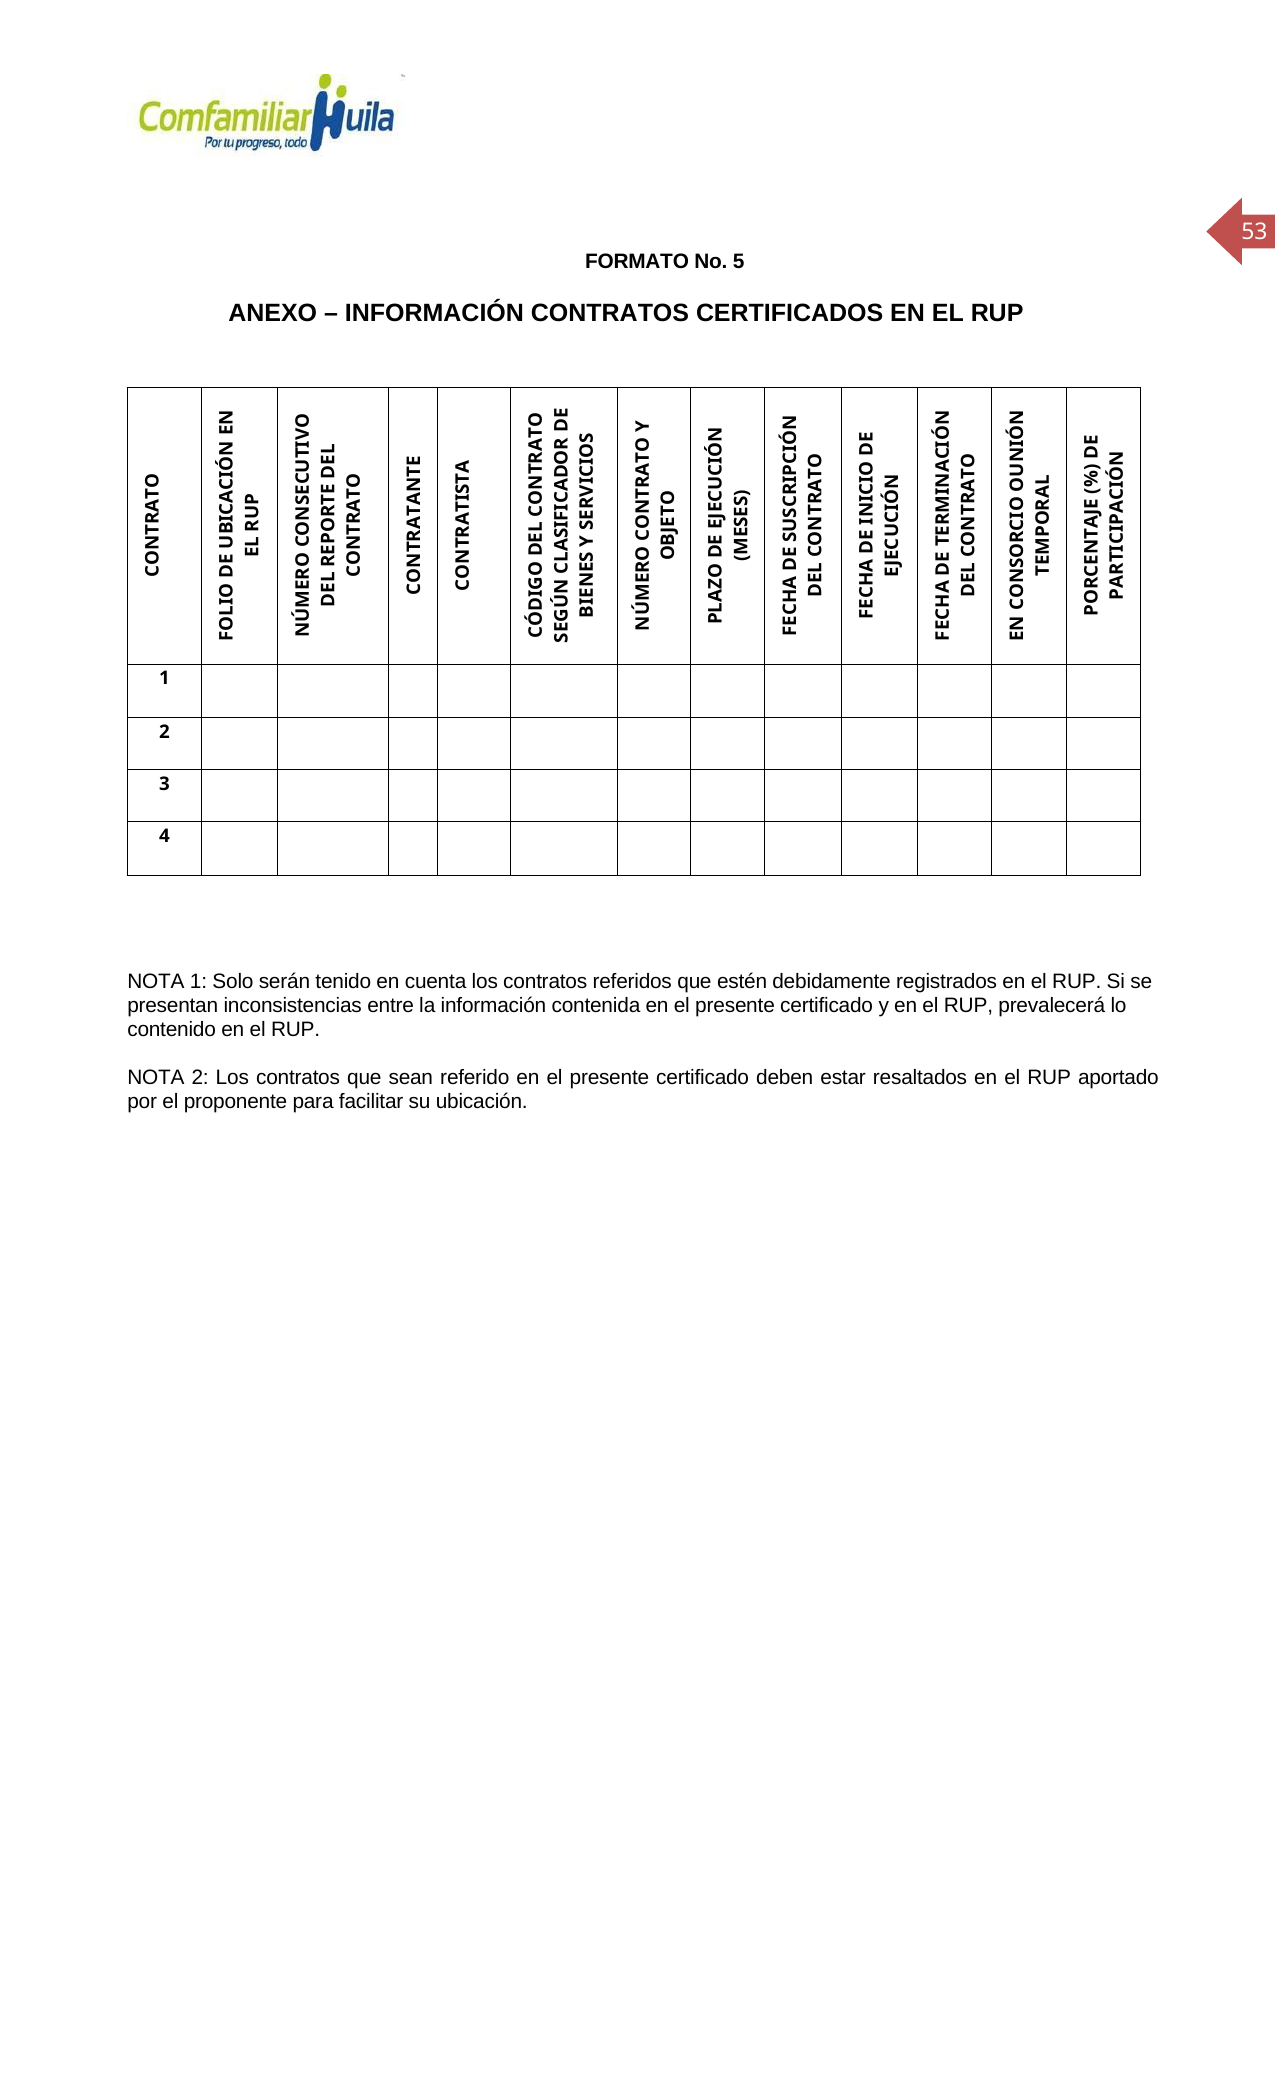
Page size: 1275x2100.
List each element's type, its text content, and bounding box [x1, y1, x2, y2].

table_cell [389, 822, 437, 874]
table_cell [438, 718, 510, 769]
table_cell [389, 718, 437, 769]
table_cell [1067, 718, 1140, 769]
table_cell [278, 770, 388, 821]
table_cell [691, 822, 764, 874]
table_header PORCENTAJE (%) DE PARTICIPACIÓN [1067, 388, 1140, 664]
table_cell [511, 718, 617, 769]
table_header FECHA DE SUSCRIPCIÓN DEL CONTRATO [765, 388, 841, 664]
table_header CONTRATO [128, 388, 201, 664]
table_cell [918, 822, 991, 874]
table_cell [438, 665, 510, 717]
table_cell [618, 718, 690, 769]
table_header FECHA DE TERMINACIÓN DEL CONTRATO [918, 388, 991, 664]
table_cell [618, 770, 690, 821]
table_cell [691, 665, 764, 717]
table_cell [278, 822, 388, 874]
table_header CÓDIGO DEL CONTRATO SEGÚN CLASIFICADOR DE BIENES Y SERVICIOS [511, 388, 617, 664]
table_cell 1 [128, 665, 201, 717]
table_cell [389, 665, 437, 717]
table_header CONTRATISTA [438, 388, 510, 664]
table_cell [765, 665, 841, 717]
table_cell 2 [128, 718, 201, 769]
picture [127, 74, 406, 157]
table_cell [765, 822, 841, 874]
table_header NÚMERO CONTRATO Y OBJETO [618, 388, 690, 664]
table_cell [618, 665, 690, 717]
text FORMATO No. 5 [213, 249, 1116, 273]
table_cell [438, 822, 510, 874]
table_cell [992, 822, 1066, 874]
table_cell [918, 718, 991, 769]
table_cell [278, 718, 388, 769]
table_cell [202, 770, 277, 821]
subtitle ANEXO – INFORMACIÓN CONTRATOS CERTIFICADOS EN EL RUP [228, 298, 1233, 327]
table_cell [202, 665, 277, 717]
table_cell [992, 665, 1066, 717]
table_cell [511, 770, 617, 821]
table_cell [618, 822, 690, 874]
table_cell 4 [128, 822, 201, 874]
table_cell [691, 718, 764, 769]
table_cell [842, 822, 917, 874]
table_cell [511, 822, 617, 874]
table_cell [842, 665, 917, 717]
table_header PLAZO DE EJECUCIÓN (MESES) [691, 388, 764, 664]
table_cell [992, 718, 1066, 769]
table_cell [278, 665, 388, 717]
text NOTA 2: Los contratos que sean referido en el presente certificado deben estar resaltados en el RUP aportado por el proponente para facilitar su ubicación. [127, 1065, 1161, 1113]
table_cell [1067, 770, 1140, 821]
table_cell [511, 665, 617, 717]
table_cell 3 [128, 770, 201, 821]
table_cell [765, 770, 841, 821]
table_cell [438, 770, 510, 821]
text NOTA 1: Solo serán tenido en cuenta los contratos referidos que estén debidamente registrados en el RUP. Si se presentan inconsistencias entre la información contenida en el presente certificado y en el RUP, prevalecerá lo contenido en el RUP. [127, 969, 1161, 1041]
table_cell [202, 718, 277, 769]
table_header FECHA DE INICIO DE EJECUCIÓN [842, 388, 917, 664]
table_cell [842, 770, 917, 821]
table_cell [1067, 665, 1140, 717]
table_cell [918, 665, 991, 717]
table_cell [202, 822, 277, 874]
table_cell [765, 718, 841, 769]
table_header CONTRATANTE [389, 388, 437, 664]
table_cell [992, 770, 1066, 821]
table_header FOLIO DE UBICACIÓN EN EL RUP [202, 388, 277, 664]
table_cell [389, 770, 437, 821]
table_header NÚMERO CONSECUTIVO DEL REPORTE DEL CONTRATO [278, 388, 388, 664]
table_cell [918, 770, 991, 821]
table_cell [842, 718, 917, 769]
table_cell [1067, 822, 1140, 874]
table_header EN CONSORCIO OUNIÓN TEMPORAL [992, 388, 1066, 664]
table_cell [691, 770, 764, 821]
